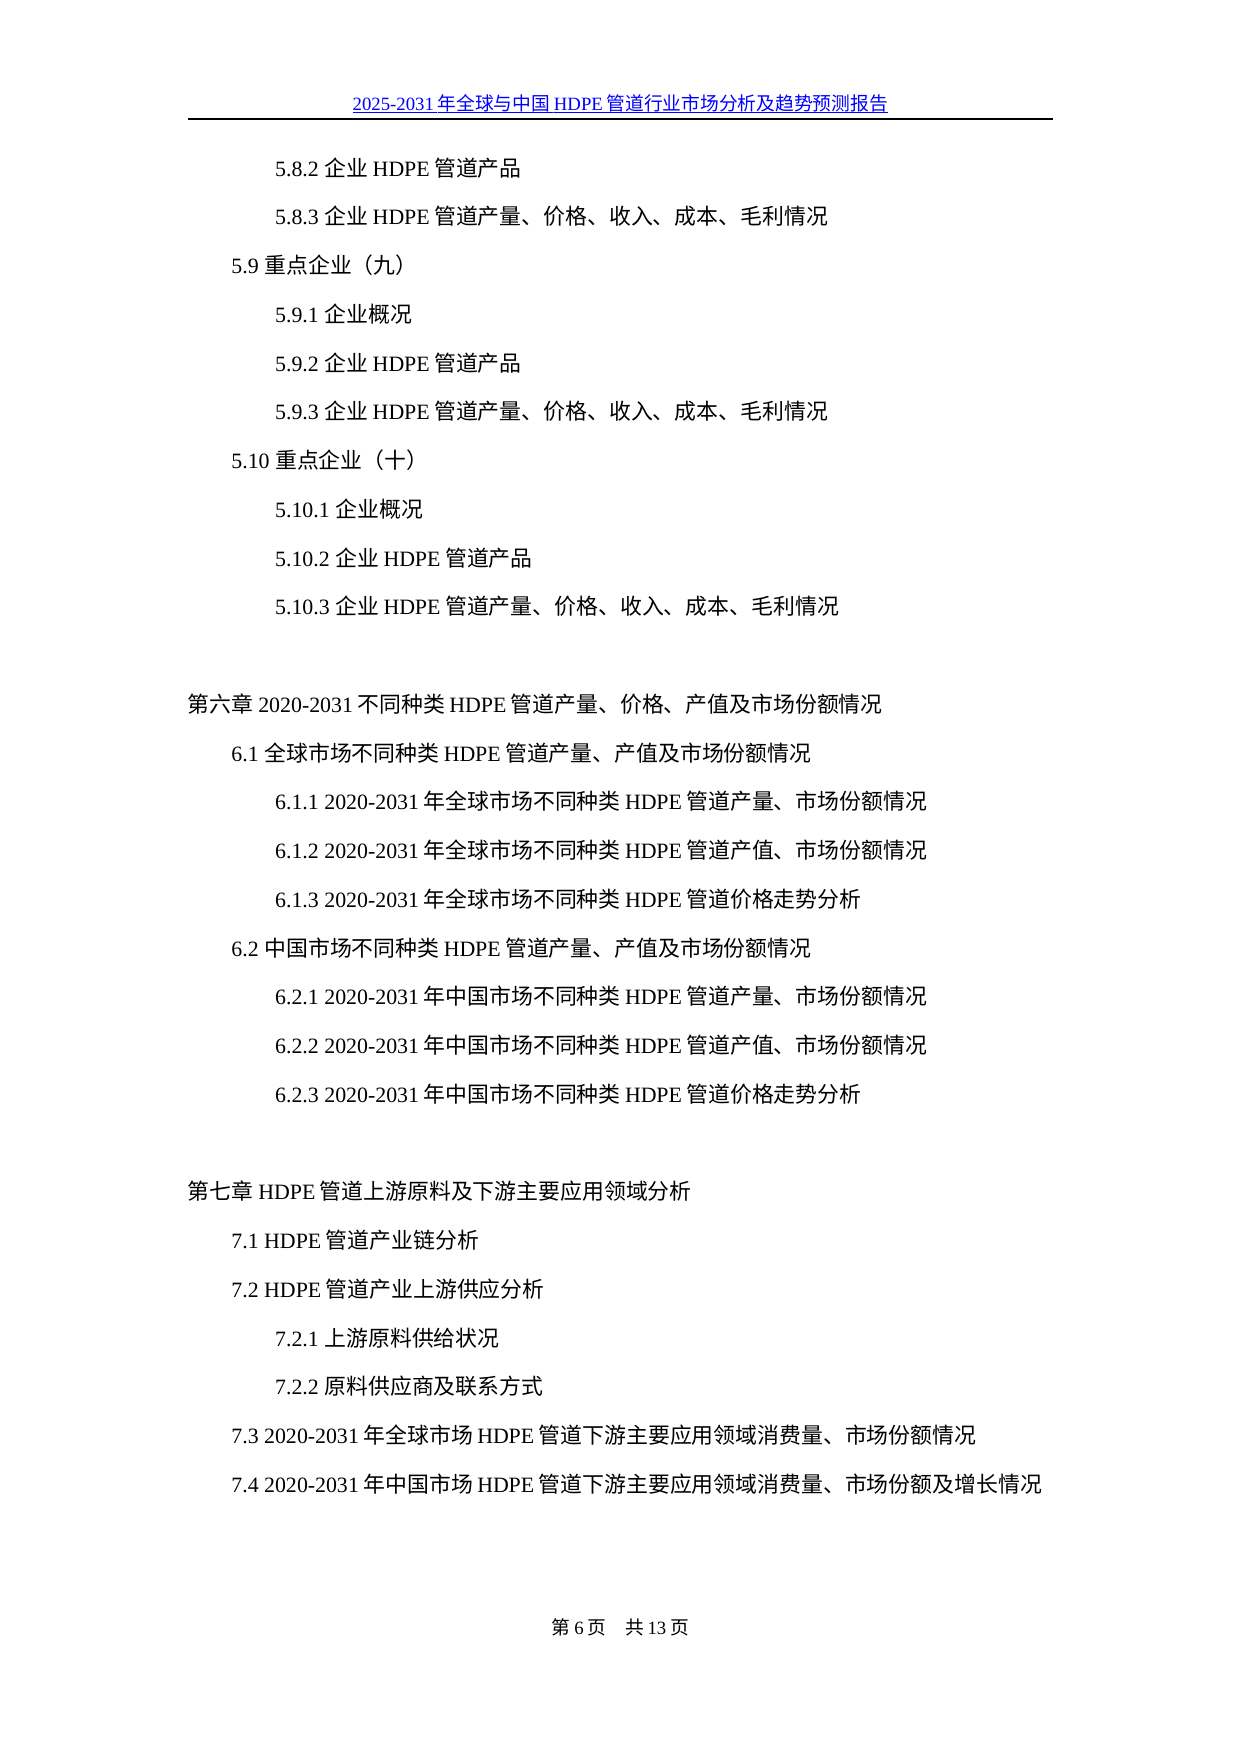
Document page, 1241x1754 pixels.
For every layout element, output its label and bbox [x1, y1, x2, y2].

text [187, 150, 1053, 1499]
